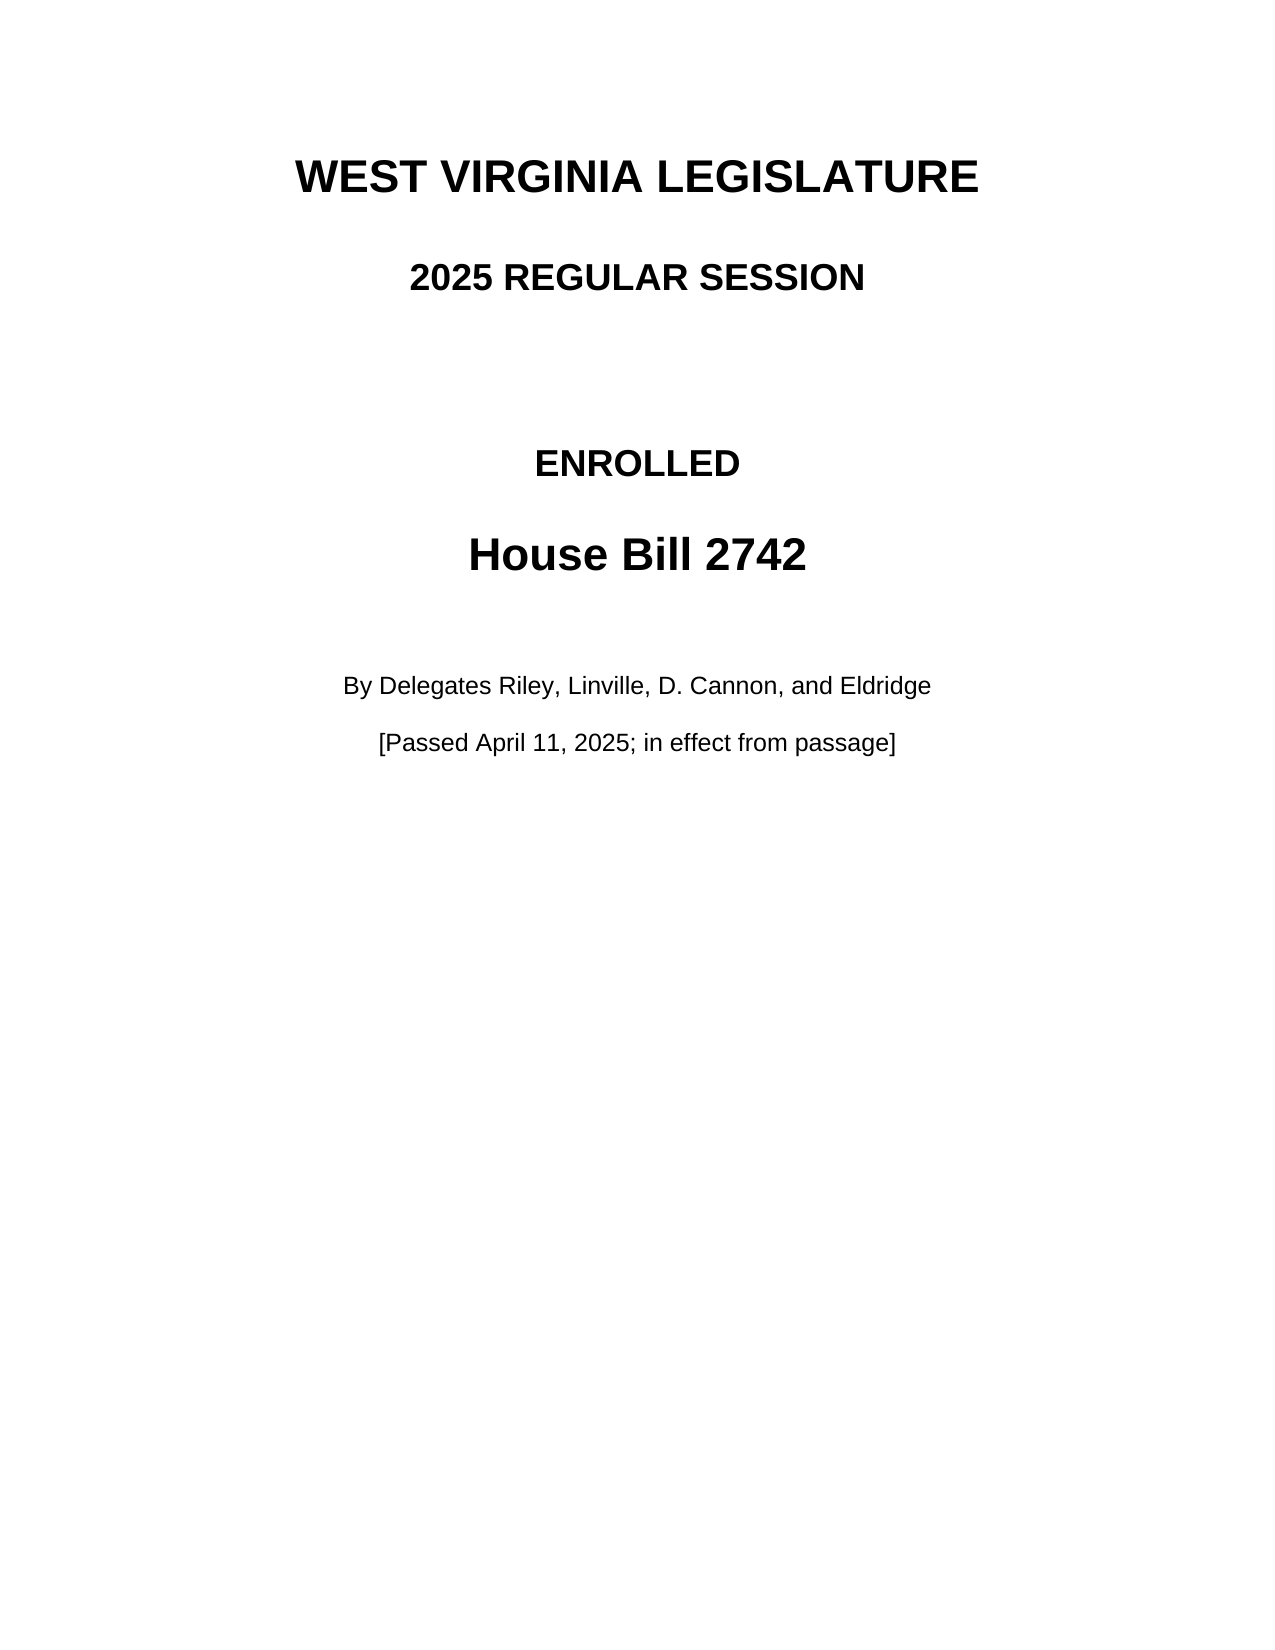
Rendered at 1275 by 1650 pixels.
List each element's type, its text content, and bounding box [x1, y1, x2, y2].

text [Passed April 11, 2025; in effect from passage] [337, 728, 937, 757]
title 2025 regular session [150, 255, 1125, 298]
title WEST virginia legislature [150, 150, 1125, 203]
title ENROLLED [150, 442, 1125, 485]
text Bill [150, 528, 1125, 581]
